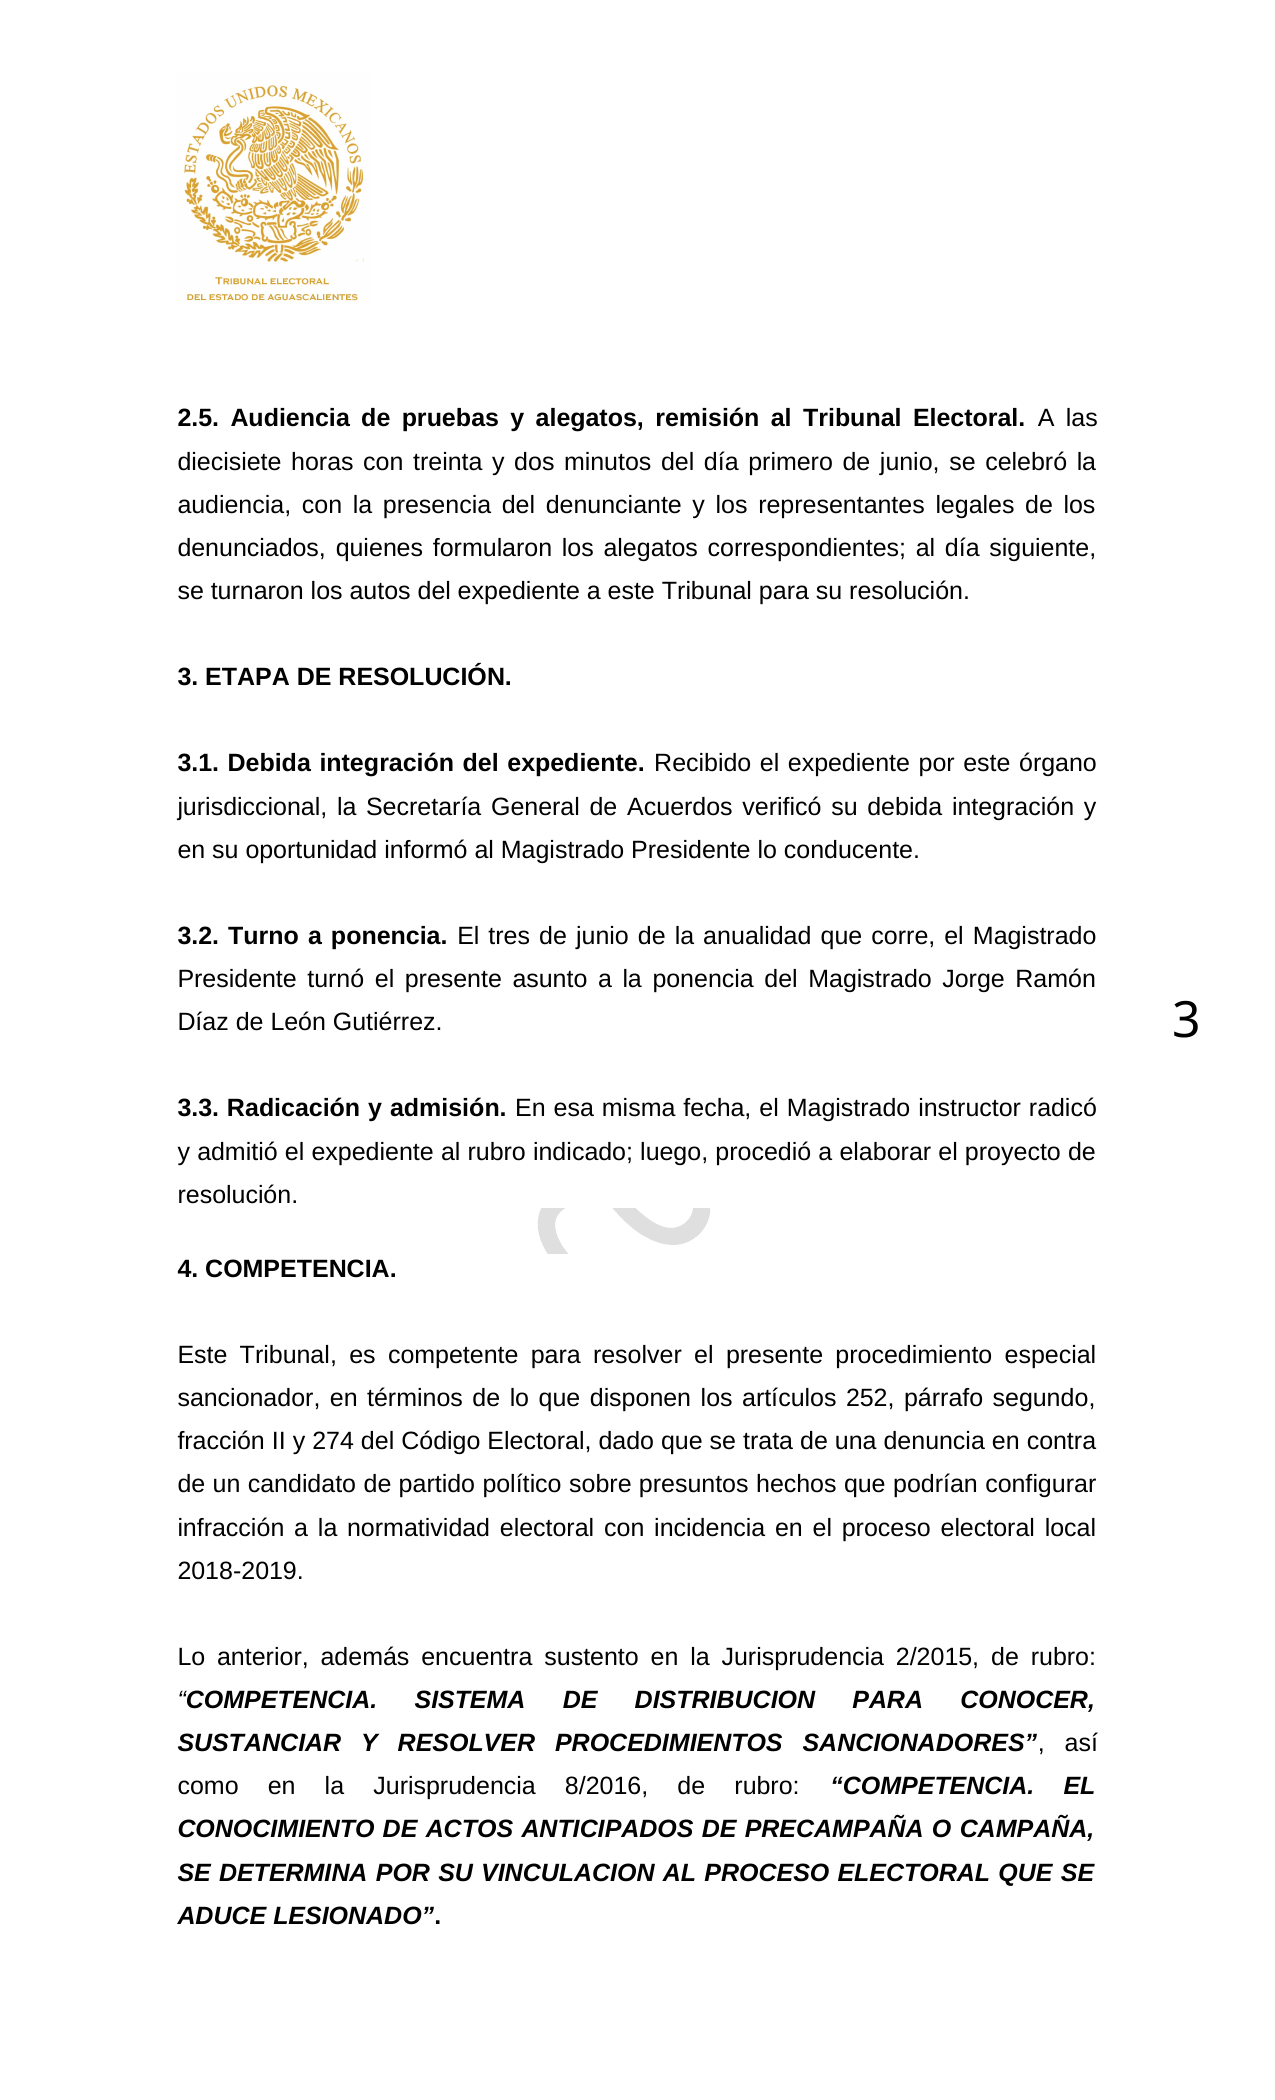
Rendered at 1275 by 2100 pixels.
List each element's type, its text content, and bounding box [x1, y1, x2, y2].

text 3.2. Turno a ponencia. El tres de junio de la anualidad que corre, el Magistrado Presidente turnó el presente asunto a la ponencia del Magistrado Jorge Ramón Díaz de León Gutiérrez. [177, 921, 1098, 1036]
text 3.3. Radicación y admisión. En esa misma fecha, el Magistrado instructor radicó y admitió el expediente al rubro indicado; luego, procedió a elaborar el proyecto de resolución. [177, 1093, 1098, 1208]
text 4. COMPETENCIA. [177, 1254, 1098, 1283]
text 3.1. Debida integración del expediente. Recibido el expediente por este órgano jurisdiccional, la Secretaría General de Acuerdos verificó su debida integración y en su oportunidad informó al Magistrado Presidente lo conducente. [177, 748, 1098, 863]
text Lo anterior, además encuentra sustento en la Jurisprudencia 2/2015, de rubro: “COMPETENCIA. SISTEMA DE DISTRIBUCION PARA CONOCER, SUSTANCIAR Y RESOLVER PROCEDIMIENTOS SANCIONADORES”, así como en la Jurisprudencia 8/2016, de rubro: “COMPETENCIA. EL CONOCIMIENTO DE ACTOS ANTICIPADOS DE PRECAMPAÑA O CAMPAÑA, SE DETERMINA POR SU VINCULACION AL PROCESO ELECTORAL QUE SE ADUCE LESIONADO”. [177, 1642, 1098, 1929]
text Este Tribunal, es competente para resolver el presente procedimiento especial sancionador, en términos de lo que disponen los artículos 252, párrafo segundo, fracción II y 274 del Código Electoral, dado que se trata de una denuncia en contra de un candidato de partido político sobre presuntos hechos que podrían configurar infracción a la normatividad electoral con incidencia en el proceso electoral local 2018-2019. [177, 1340, 1098, 1584]
picture [177, 73, 371, 305]
text 2.5. Audiencia de pruebas y alegatos, remisión al Tribunal Electoral. A las diecisiete horas con treinta y dos minutos del día primero de junio, se celebró la audiencia, con la presencia del denunciante y los representantes legales de los denunciados, quienes formularon los alegatos correspondientes; al día siguiente, se turnaron los autos del expediente a este Tribunal para su resolución. [177, 403, 1098, 605]
text 3. ETAPA DE RESOLUCIÓN. [177, 662, 1098, 691]
